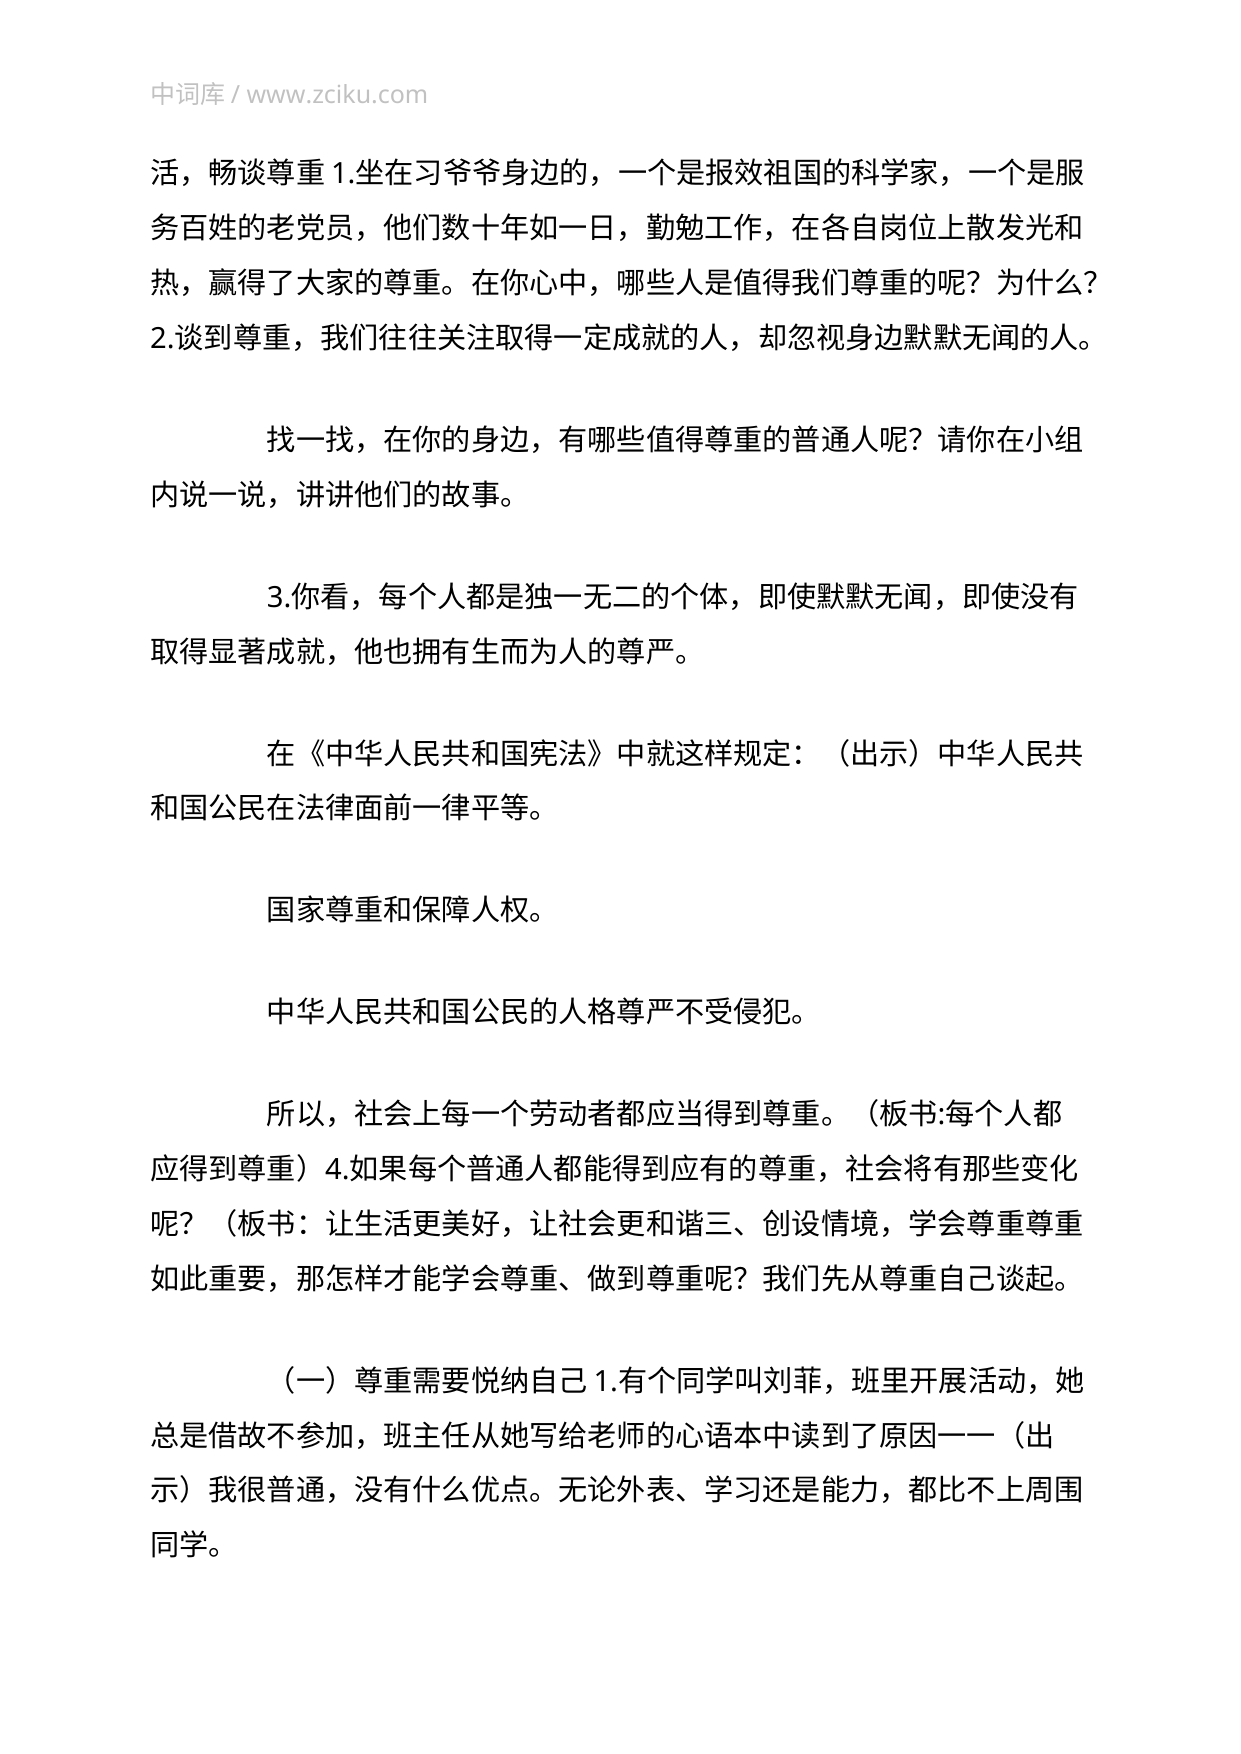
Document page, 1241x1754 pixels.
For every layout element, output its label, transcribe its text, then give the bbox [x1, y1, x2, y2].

text 3.你看，每个人都是独一无二的个体，即使默默无闻，即使没有取得显著成就，他也拥有生而为人的尊严。 [150, 573, 1090, 671]
text 国家尊重和保障人权。 [150, 887, 1090, 929]
text 中华人民共和国公民的人格尊严不受侵犯。 [150, 989, 1090, 1031]
text 在《中华人民共和国宪法》中就这样规定：（出示）中华人民共和国公民在法律面前一律平等。 [150, 730, 1090, 827]
text （一）尊重需要悦纳自己1.有个同学叫刘菲，班里开展活动，她总是借故不参加，班主任从她写给老师的心语本中读到了原因一一（出示）我很普通，没有什么优点。无论外表、学习还是能力，都比不上周围同学。 [150, 1357, 1090, 1564]
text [150, 150, 1090, 357]
text 找一找，在你的身边，有哪些值得尊重的普通人呢？请你在小组内说一说，讲讲他们的故事。 [150, 417, 1090, 514]
text 所以，社会上每一个劳动者都应当得到尊重。（板书:每个人都应得到尊重）4.如果每个普通人都能得到应有的尊重，社会将有那些变化呢？（板书：让生活更美好，让社会更和谐三、创设情境，学会尊重尊重如此重要，那怎样才能学会尊重、做到尊重呢？我们先从尊重自己谈起。 [150, 1090, 1090, 1298]
